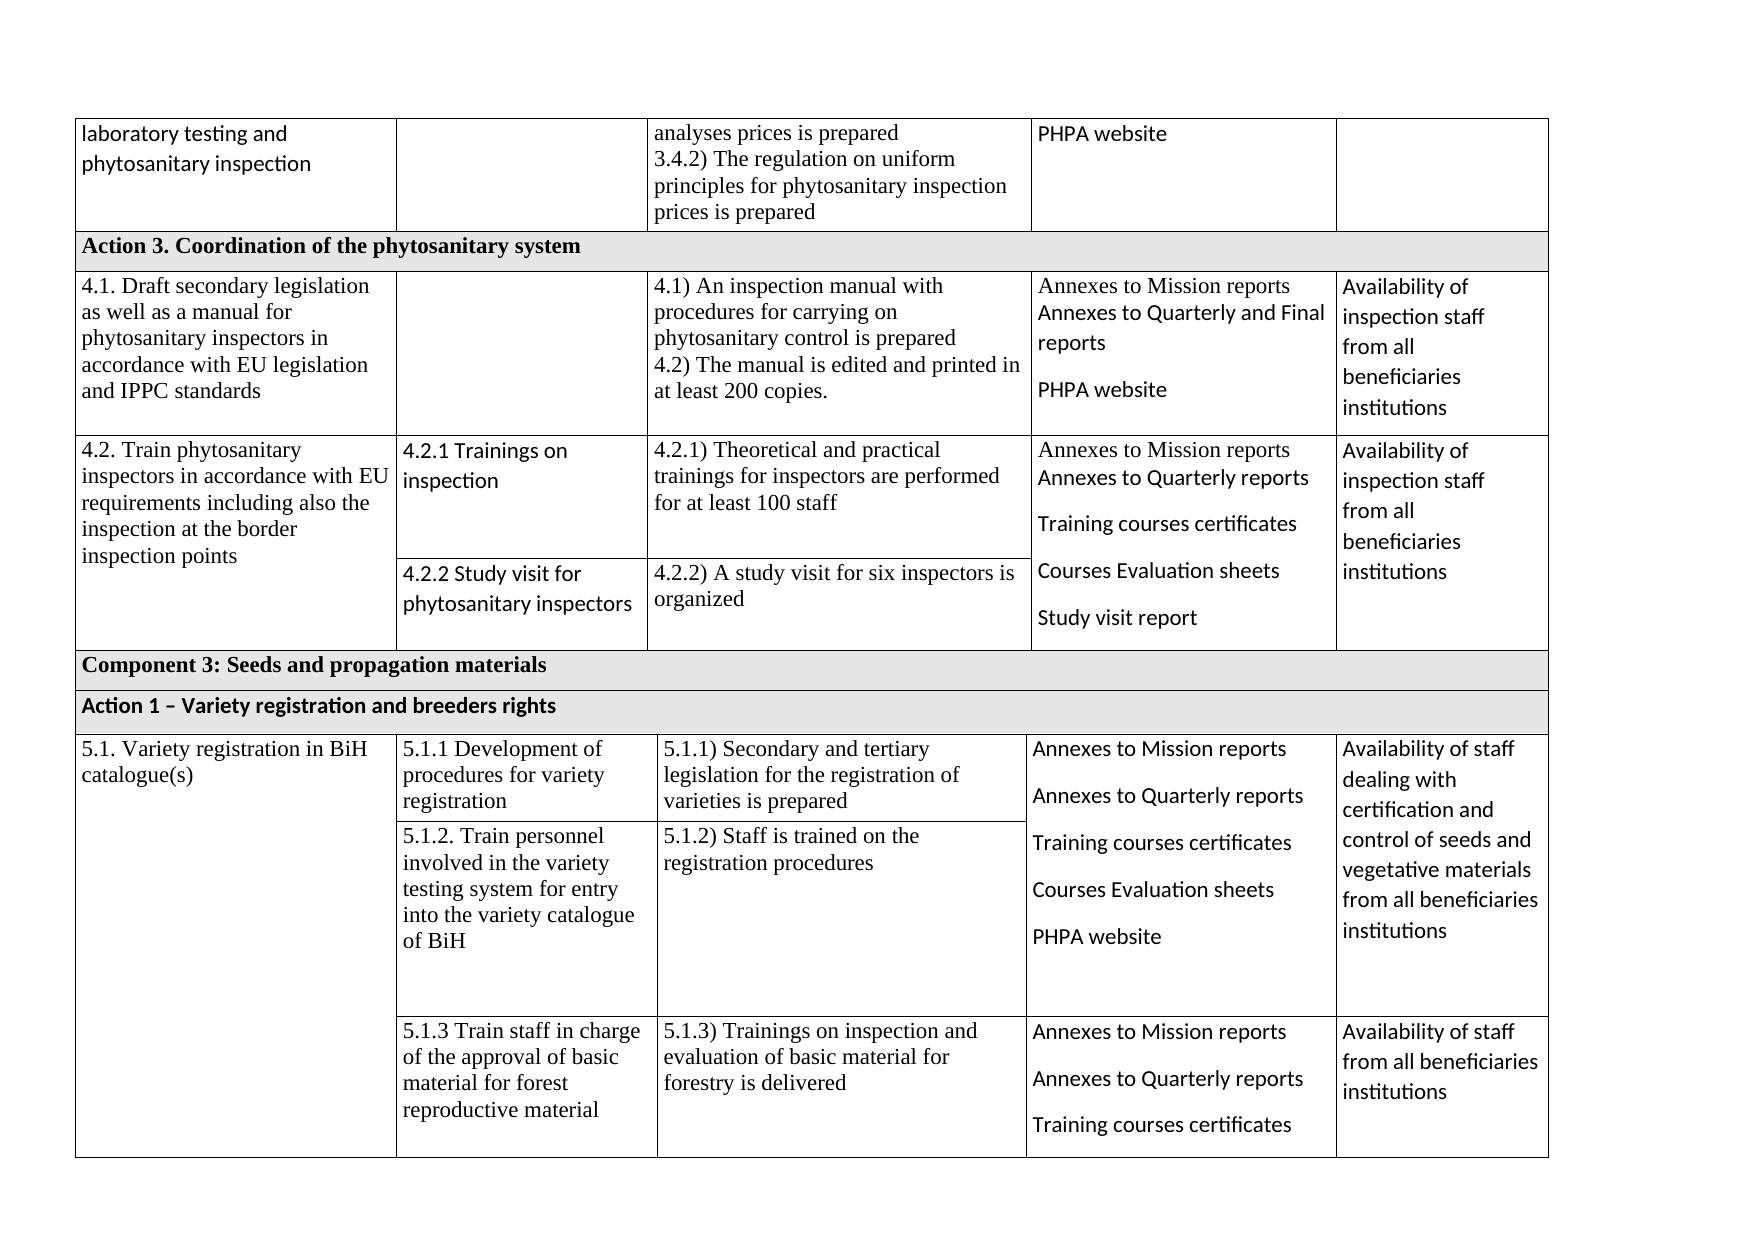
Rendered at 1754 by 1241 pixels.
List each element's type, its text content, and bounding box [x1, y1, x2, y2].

table_cell 4.2.2) A study visit for six inspectors is organized [648, 559, 1031, 650]
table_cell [648, 119, 1031, 231]
table_cell 4.2.1 Trainings on inspection [397, 436, 647, 558]
table_cell Annexes to Mission reports Annexes to Quarterly reports Training courses certificates Courses Evaluation sheets Study visit report [1032, 436, 1336, 650]
table_cell 4.2.2 Study visit for phytosanitary inspectors [397, 559, 647, 650]
table_cell 5.1.2) Staff is trained on the registration procedures [658, 822, 1026, 1016]
table_cell 4.2.1) Theoretical and practical trainings for inspectors are performed for at least 100 staff [648, 436, 1031, 558]
table_cell Action 3. Coordination of the phytosanitary system [76, 232, 1548, 271]
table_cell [76, 119, 396, 231]
table_cell Availability of inspection staff from all beneficiaries institutions [1337, 272, 1548, 435]
table_cell [397, 119, 647, 231]
table_cell 5.1.2. Train personnel involved in the variety testing system for entry into the variety catalogue of BiH [397, 822, 657, 1016]
table_cell 5.1. Variety registration in BiH catalogue(s) [76, 735, 396, 1157]
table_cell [1337, 1017, 1548, 1157]
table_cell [1027, 1017, 1336, 1157]
table_cell 5.1.1) Secondary and tertiary legislation for the registration of varieties is prepared [658, 735, 1026, 821]
table_cell Availability of staff dealing with certification and control of seeds and vegetative materials from all beneficiaries institutions [1337, 735, 1548, 1016]
table_cell Annexes to Mission reports Annexes to Quarterly reports Training courses certificates Courses Evaluation sheets PHPA website [1027, 735, 1336, 1016]
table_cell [658, 1017, 1026, 1157]
table_cell [1337, 119, 1548, 231]
table_cell 4.1) An inspection manual with procedures for carrying on phytosanitary control is prepared 4.2) The manual is edited and printed in at least 200 copies. [648, 272, 1031, 435]
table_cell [1032, 119, 1336, 231]
table_cell 4.1. Draft secondary legislation as well as a manual for phytosanitary inspectors in accordance with EU legislation and IPPC standards [76, 272, 396, 435]
table_cell [397, 272, 647, 435]
table_cell Action 1 – Variety registration and breeders rights [76, 691, 1548, 733]
table_cell Component 3: Seeds and propagation materials [76, 651, 1548, 690]
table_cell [397, 1017, 657, 1157]
table_cell 4.2. Train phytosanitary inspectors in accordance with EU requirements including also the inspection at the border inspection points [76, 436, 396, 650]
table_cell Availability of inspection staff from all beneficiaries institutions [1337, 436, 1548, 650]
table_cell Annexes to Mission reports Annexes to Quarterly and Final reports PHPA website [1032, 272, 1336, 435]
table_cell 5.1.1 Development of procedures for variety registration [397, 735, 657, 821]
